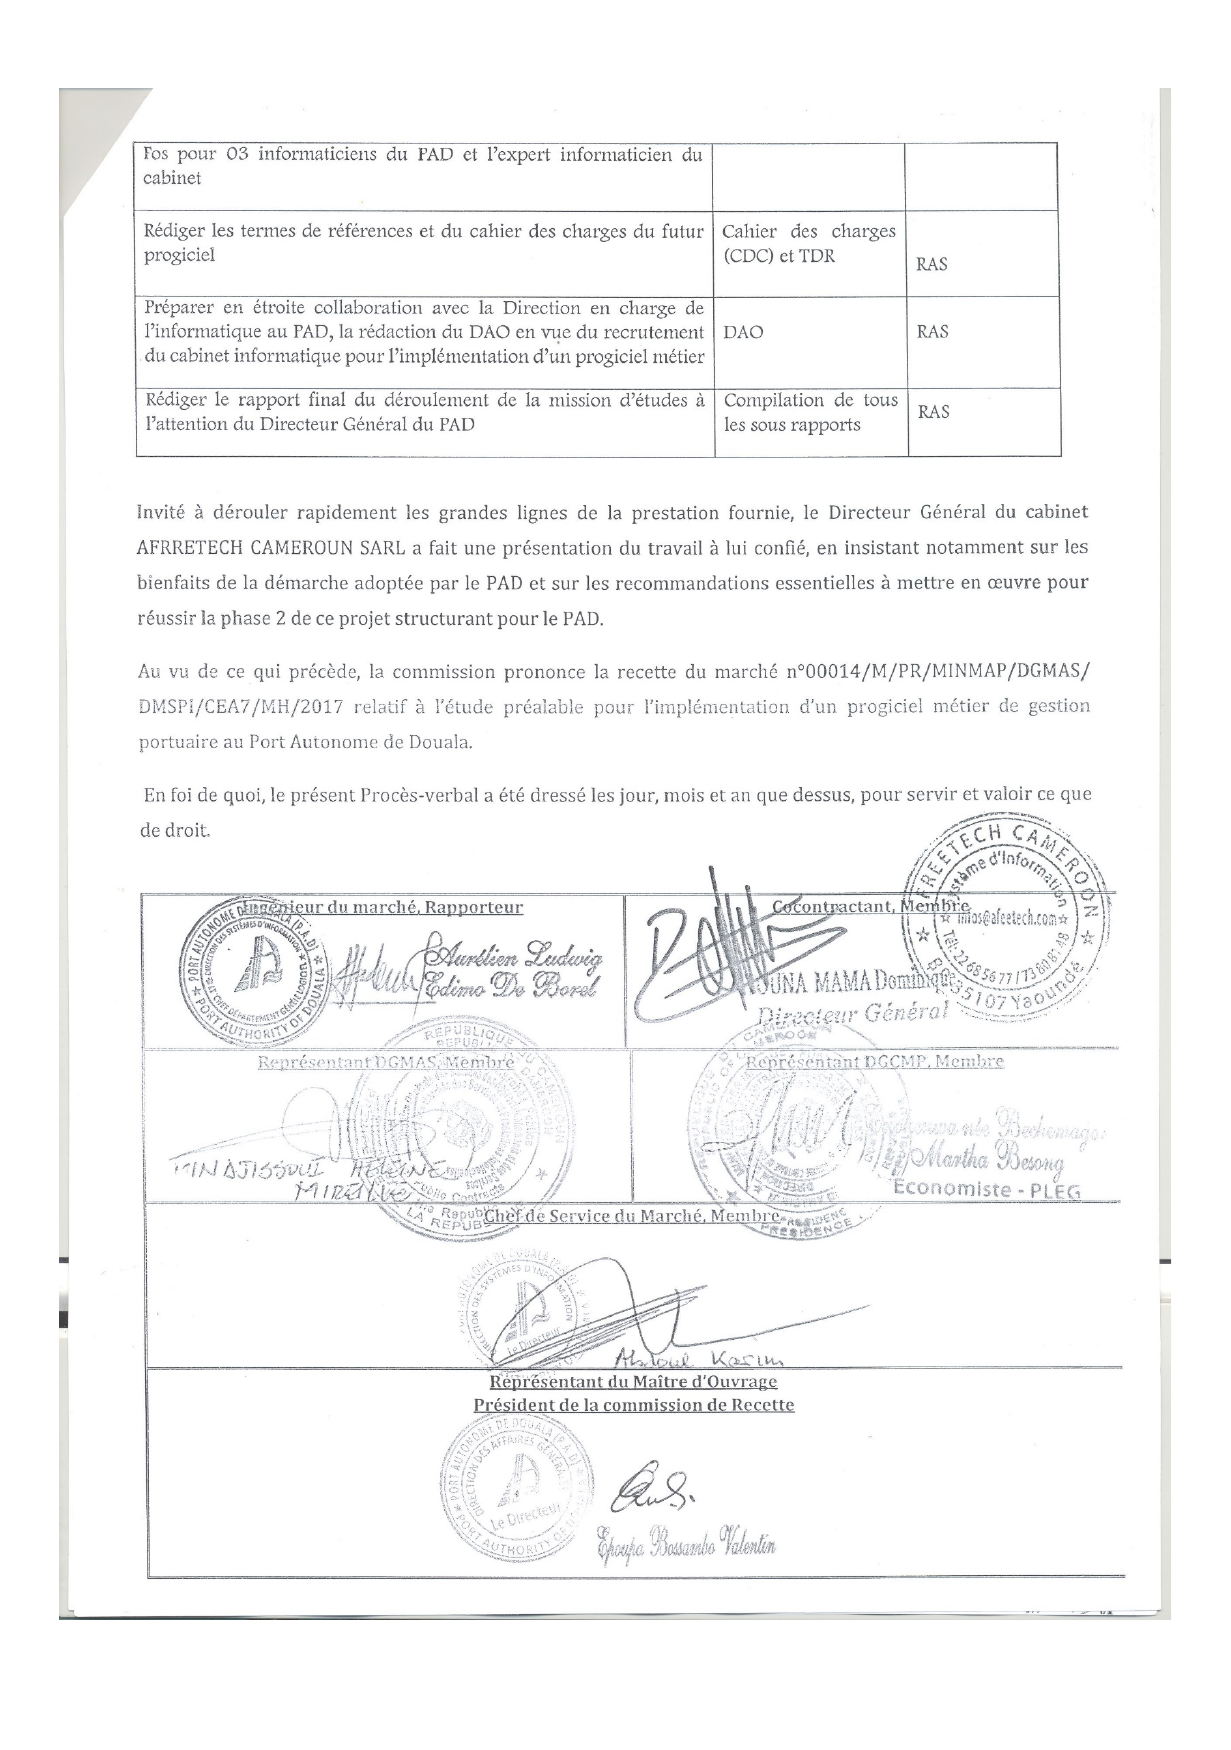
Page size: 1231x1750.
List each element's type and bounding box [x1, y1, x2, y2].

picture [59, 88, 1172, 1620]
